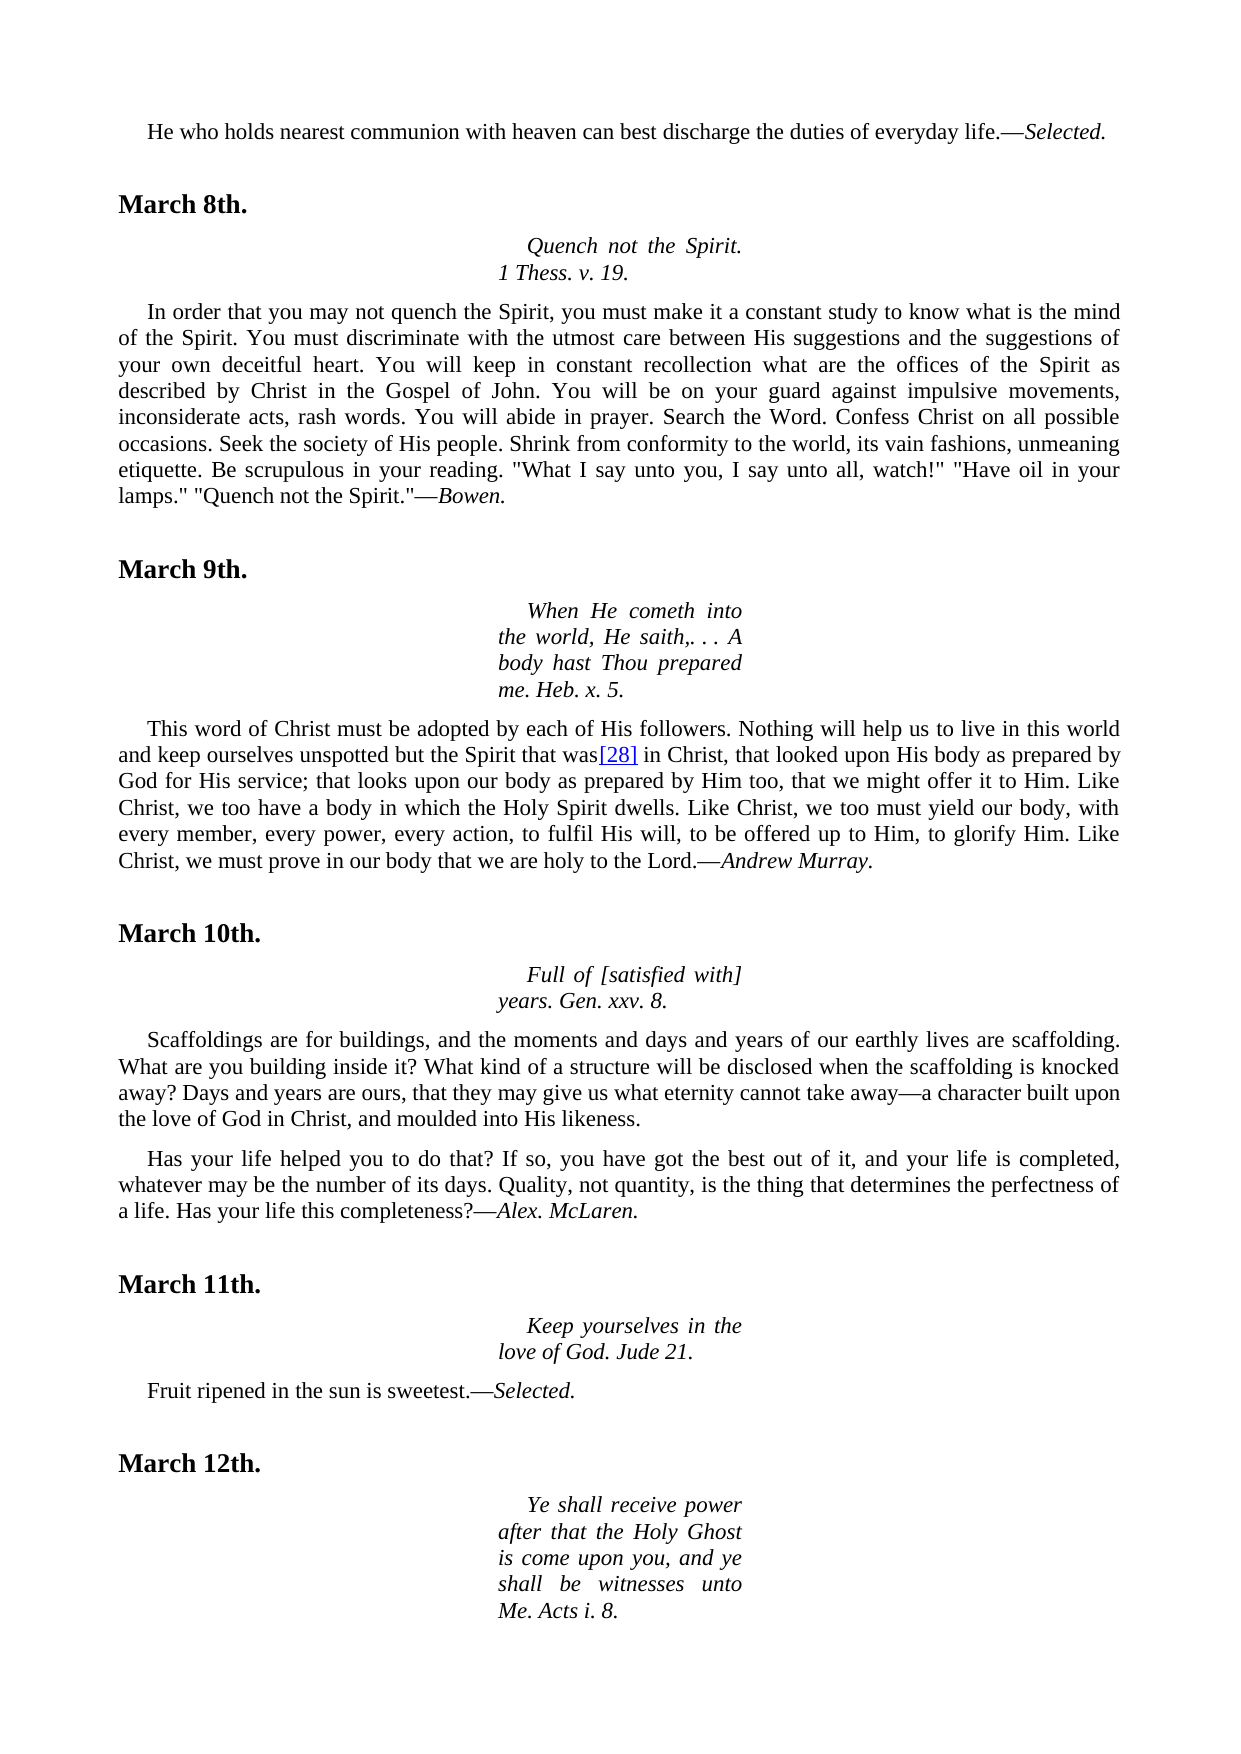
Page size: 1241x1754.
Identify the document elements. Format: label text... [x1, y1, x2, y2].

text He who holds nearest communion with heaven can best discharge the duties of everyday life.—Selected. [118, 118, 1122, 144]
text In order that you may not quench the Spirit, you must make it a constant study to know what is the mind of the Spirit. You must discriminate with the utmost care between His suggestions and the suggestions of your own deceitful heart. You will keep in constant recollection what are the offices of the Spirit as described by Christ in the Gospel of John. You will be on your guard against impulsive movements, inconsiderate acts, rash words. You will abide in prayer. Search the Word. Confess Christ on all possible occasions. Seek the society of His people. Shrink from conformity to the world, its vain fashions, unmeaning etiquette. Be scrupulous in your reading. "What I say unto you, I say unto all, watch!" "Have oil in your lamps." "Quench not the Spirit."—Bowen. [118, 298, 1122, 509]
text Full of [satisfied with] years. Gen. xxv. 8. [498, 961, 742, 1014]
text Scaffoldings are for buildings, and the moments and days and years of our earthly lives are scaffolding. What are you building inside it? What kind of a structure will be disclosed when the scaffolding is knocked away? Days and years are ours, that they may give us what eternity cannot take away—a character built upon the love of God in Christ, and moulded into His likeness. [118, 1026, 1122, 1132]
text March 10th. [118, 886, 1122, 948]
text When He cometh into the world, He saith,. . . A body hast Thou prepared me. Heb. x. 5. [498, 597, 742, 702]
text Has your life helped you to do that? If so, you have got the best out of it, and your life is completed, whatever may be the number of its days. Quality, not quantity, is the thing that determines the perfectness of a life. Has your life this completeness?—Alex. McLaren. [118, 1145, 1122, 1224]
text This word of Christ must be adopted by each of His followers. Nothing will help us to live in this world and keep ourselves unspotted but the Spirit that was[28] in Christ, that looked upon His body as prepared by God for His service; that looks upon our body as prepared by Him too, that we might offer it to Him. Like Christ, we too have a body in which the Holy Spirit dwells. Like Christ, we too must yield our body, with every member, every power, every action, to fulfil His will, to be offered up to Him, to glorify Him. Like Christ, we must prove in our body that we are holy to the Lord.—Andrew Murray. [118, 715, 1122, 873]
text Ye shall receive power after that the Holy Ghost is come upon you, and ye shall be witnesses unto Me. Acts i. 8. [498, 1491, 742, 1623]
text March 9th. [118, 522, 1122, 584]
text March 11th. [118, 1237, 1122, 1299]
text March 12th. [118, 1416, 1122, 1479]
text Quench not the Spirit. 1 Thess. v. 19. [498, 232, 742, 285]
text March 8th. [118, 157, 1122, 219]
text Fruit ripened in the sun is sweetest.—Selected. [118, 1377, 1122, 1403]
text Keep yourselves in the love of God. Jude 21. [498, 1312, 742, 1364]
